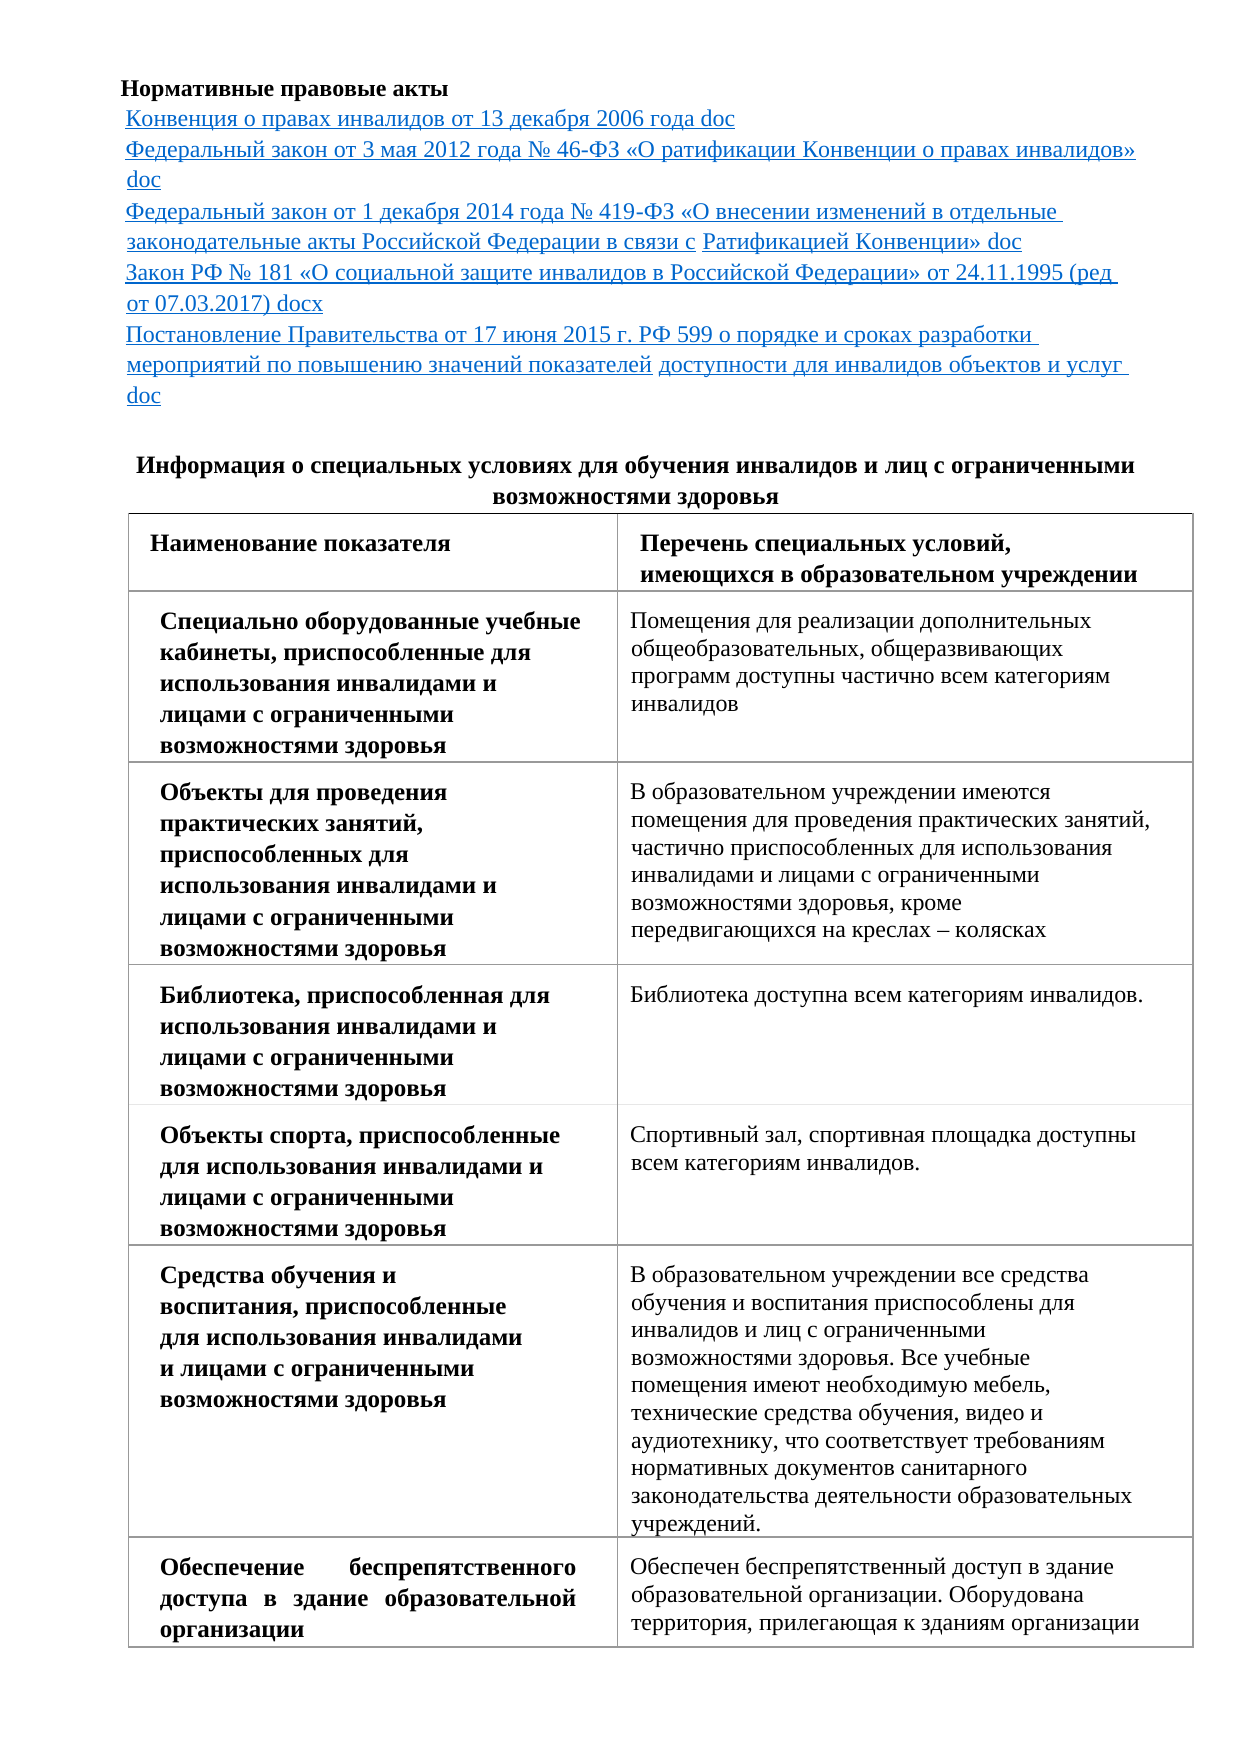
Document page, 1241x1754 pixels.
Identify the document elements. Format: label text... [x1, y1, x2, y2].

table_cell В образовательном учреждении все средства обучения и воспитания приспособлены для инвалидов и лиц с ограниченными возможностями здоровья. Все учебные помещения имеют необходимую мебель, технические средства обучения, видео и аудиотехнику, что соответствует требованиям нормативных документов санитарного законодательства деятельности образовательных учреждений. [618, 1246, 1192, 1536]
text Нормативные правовые акты [115, 74, 1139, 101]
table_header Наименование показателя [129, 514, 617, 590]
table_cell Средства обучения и воспитания, приспособленные для использования инвалидами и лицами с ограниченными возможностями здоровья [129, 1246, 617, 1536]
text Конвенция о правах инвалидов от 13 декабря 2006 года doc [125, 104, 1139, 131]
table_cell Библиотека доступна всем категориям инвалидов. [618, 965, 1192, 1104]
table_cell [129, 1538, 617, 1646]
table_cell Помещения для реализации дополнительных общеобразовательных, общеразвивающих программ доступны частично всем категориям инвалидов [618, 592, 1192, 761]
table_header Перечень специальных условий, имеющихся в образовательном учреждении [618, 514, 1192, 590]
table_cell Объекты для проведения практических занятий, приспособленных для использования инвалидами и лицами с ограниченными возможностями здоровья [129, 763, 617, 963]
text Федеральный закон от 3 мая 2012 года № 46-ФЗ «О ратификации Конвенции о правах инвалидов» doc [125, 135, 1139, 193]
text Федеральный закон от 1 декабря 2014 года № 419-ФЗ «О внесении изменений в отдельные законодательные акты Российской Федерации в связи с Ратификацией Конвенции» doc [125, 197, 1139, 254]
table_cell Спортивный зал, спортивная площадка доступны всем категориям инвалидов. [618, 1105, 1192, 1244]
table_cell Специально оборудованные учебные кабинеты, приспособленные для использования инвалидами и лицами с ограниченными возможностями здоровья [129, 592, 617, 761]
text Информация о специальных условиях для обучения инвалидов и лиц с ограниченными возможностями здоровья [132, 450, 1139, 510]
table_cell В образовательном учреждении имеются помещения для проведения практических занятий, частично приспособленных для использования инвалидами и лицами с ограниченными возможностями здоровья, кроме передвигающихся на креслах – колясках [618, 763, 1192, 963]
text Постановление Правительства от 17 июня 2015 г. РФ 599 о порядке и сроках разработки мероприятий по повышению значений показателей доступности для инвалидов объектов и услуг doc [125, 320, 1139, 408]
text Закон РФ № 181 «О социальной защите инвалидов в Российской Федерации» от 24.11.1995 (ред от 07.03.2017) docx [125, 258, 1139, 316]
table_cell Библиотека, приспособленная для использования инвалидами и лицами с ограниченными возможностями здоровья [129, 965, 617, 1104]
table_cell Объекты спорта, приспособленные для использования инвалидами и лицами с ограниченными возможностями здоровья [129, 1105, 617, 1244]
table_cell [618, 1538, 1192, 1646]
